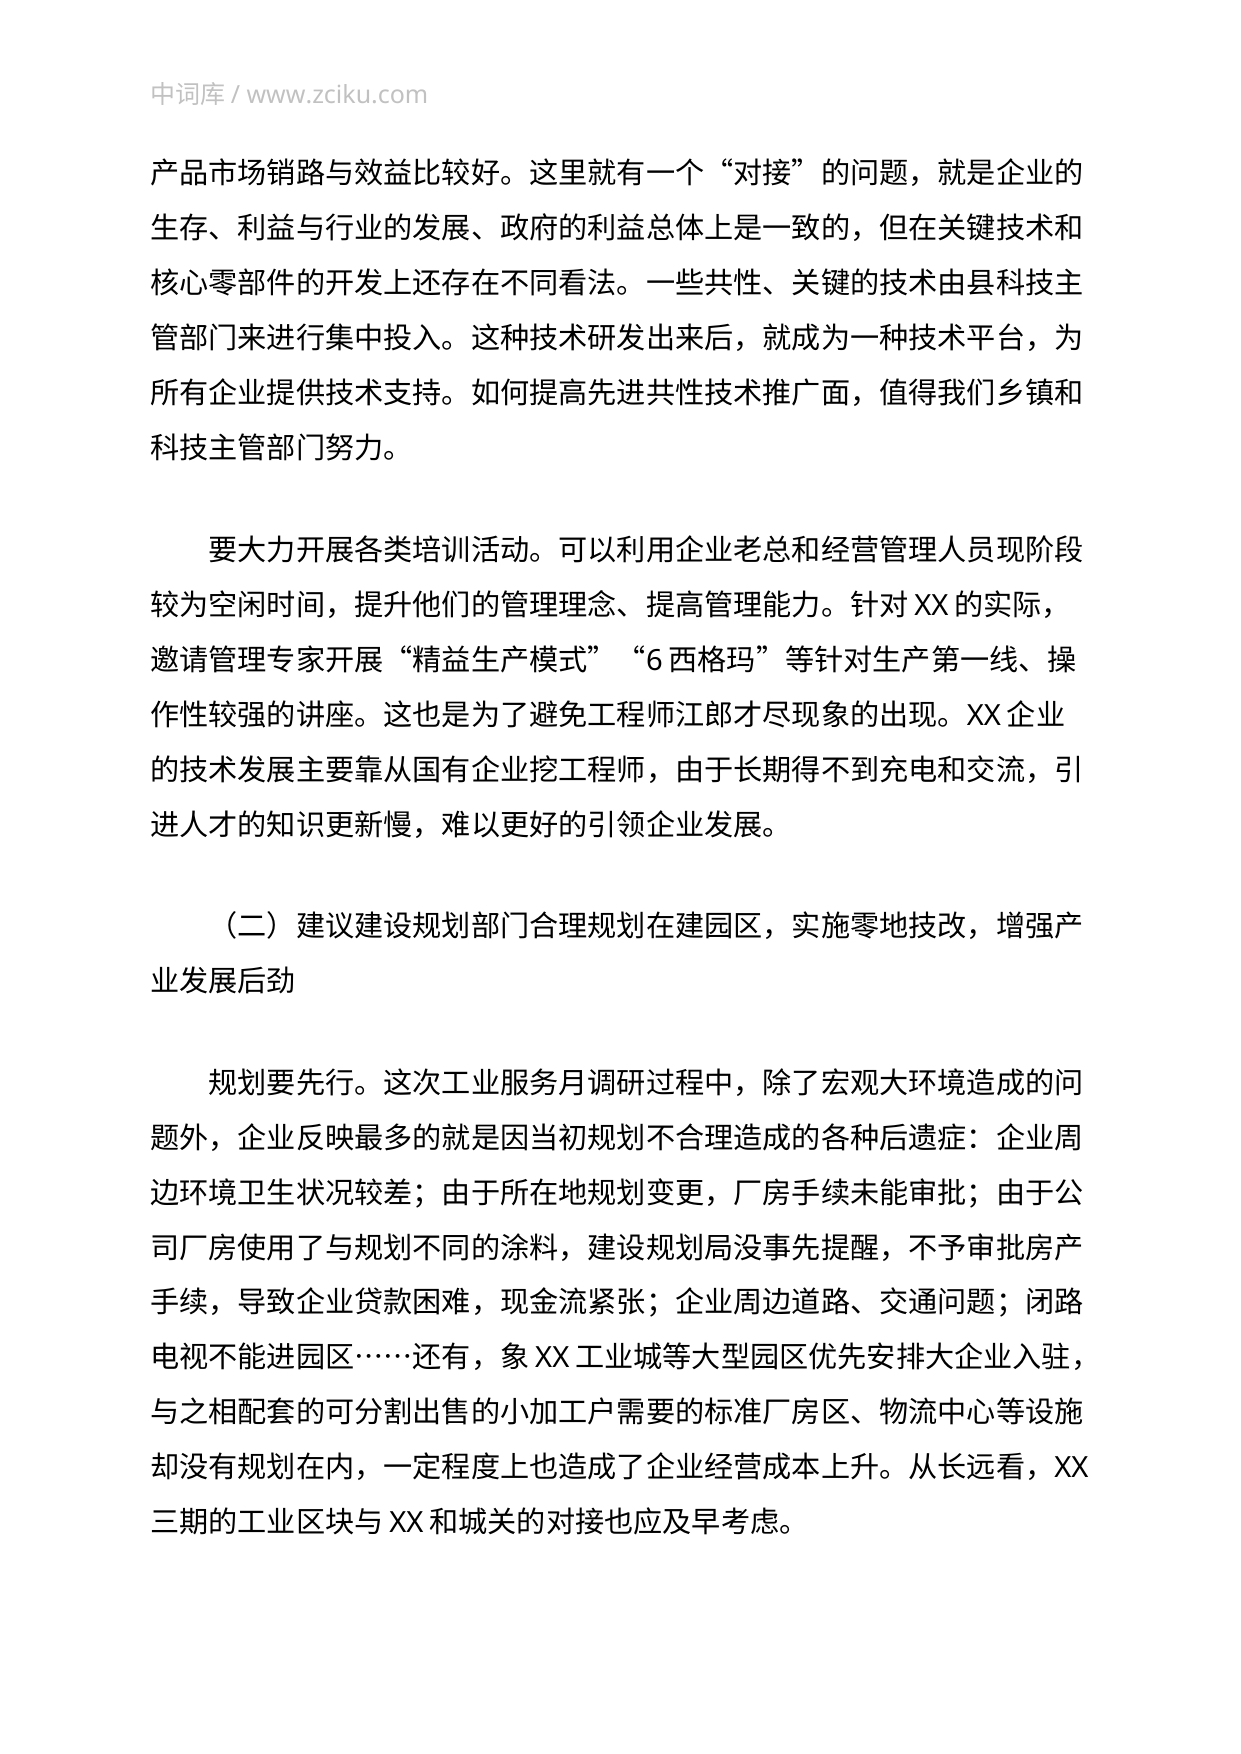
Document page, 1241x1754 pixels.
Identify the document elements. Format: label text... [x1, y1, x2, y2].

text 要大力开展各类培训活动。可以利用企业老总和经营管理人员现阶段较为空闲时间，提升他们的管理理念、提高管理能力。针对XX的实际，邀请管理专家开展“精益生产模式”“6西格玛”等针对生产第一线、操作性较强的讲座。这也是为了避免工程师江郎才尽现象的出现。XX企业的技术发展主要靠从国有企业挖工程师，由于长期得不到充电和交流，引进人才的知识更新慢，难以更好的引领企业发展。 [150, 526, 1090, 843]
text （二）建议建设规划部门合理规划在建园区，实施零地技改，增强产业发展后劲 [150, 903, 1090, 1000]
text 规划要先行。这次工业服务月调研过程中，除了宏观大环境造成的问题外，企业反映最多的就是因当初规划不合理造成的各种后遗症：企业周边环境卫生状况较差；由于所在地规划变更，厂房手续未能审批；由于公司厂房使用了与规划不同的涂料，建设规划局没事先提醒，不予审批房产手续，导致企业贷款困难，现金流紧张；企业周边道路、交通问题；闭路电视不能进园区……还有，象XX工业城等大型园区优先安排大企业入驻，与之相配套的可分割出售的小加工户需要的标准厂房区、物流中心等设施却没有规划在内，一定程度上也造成了企业经营成本上升。从长远看，XX三期的工业区块与XX和城关的对接也应及早考虑。 [150, 1059, 1090, 1541]
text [150, 150, 1090, 467]
